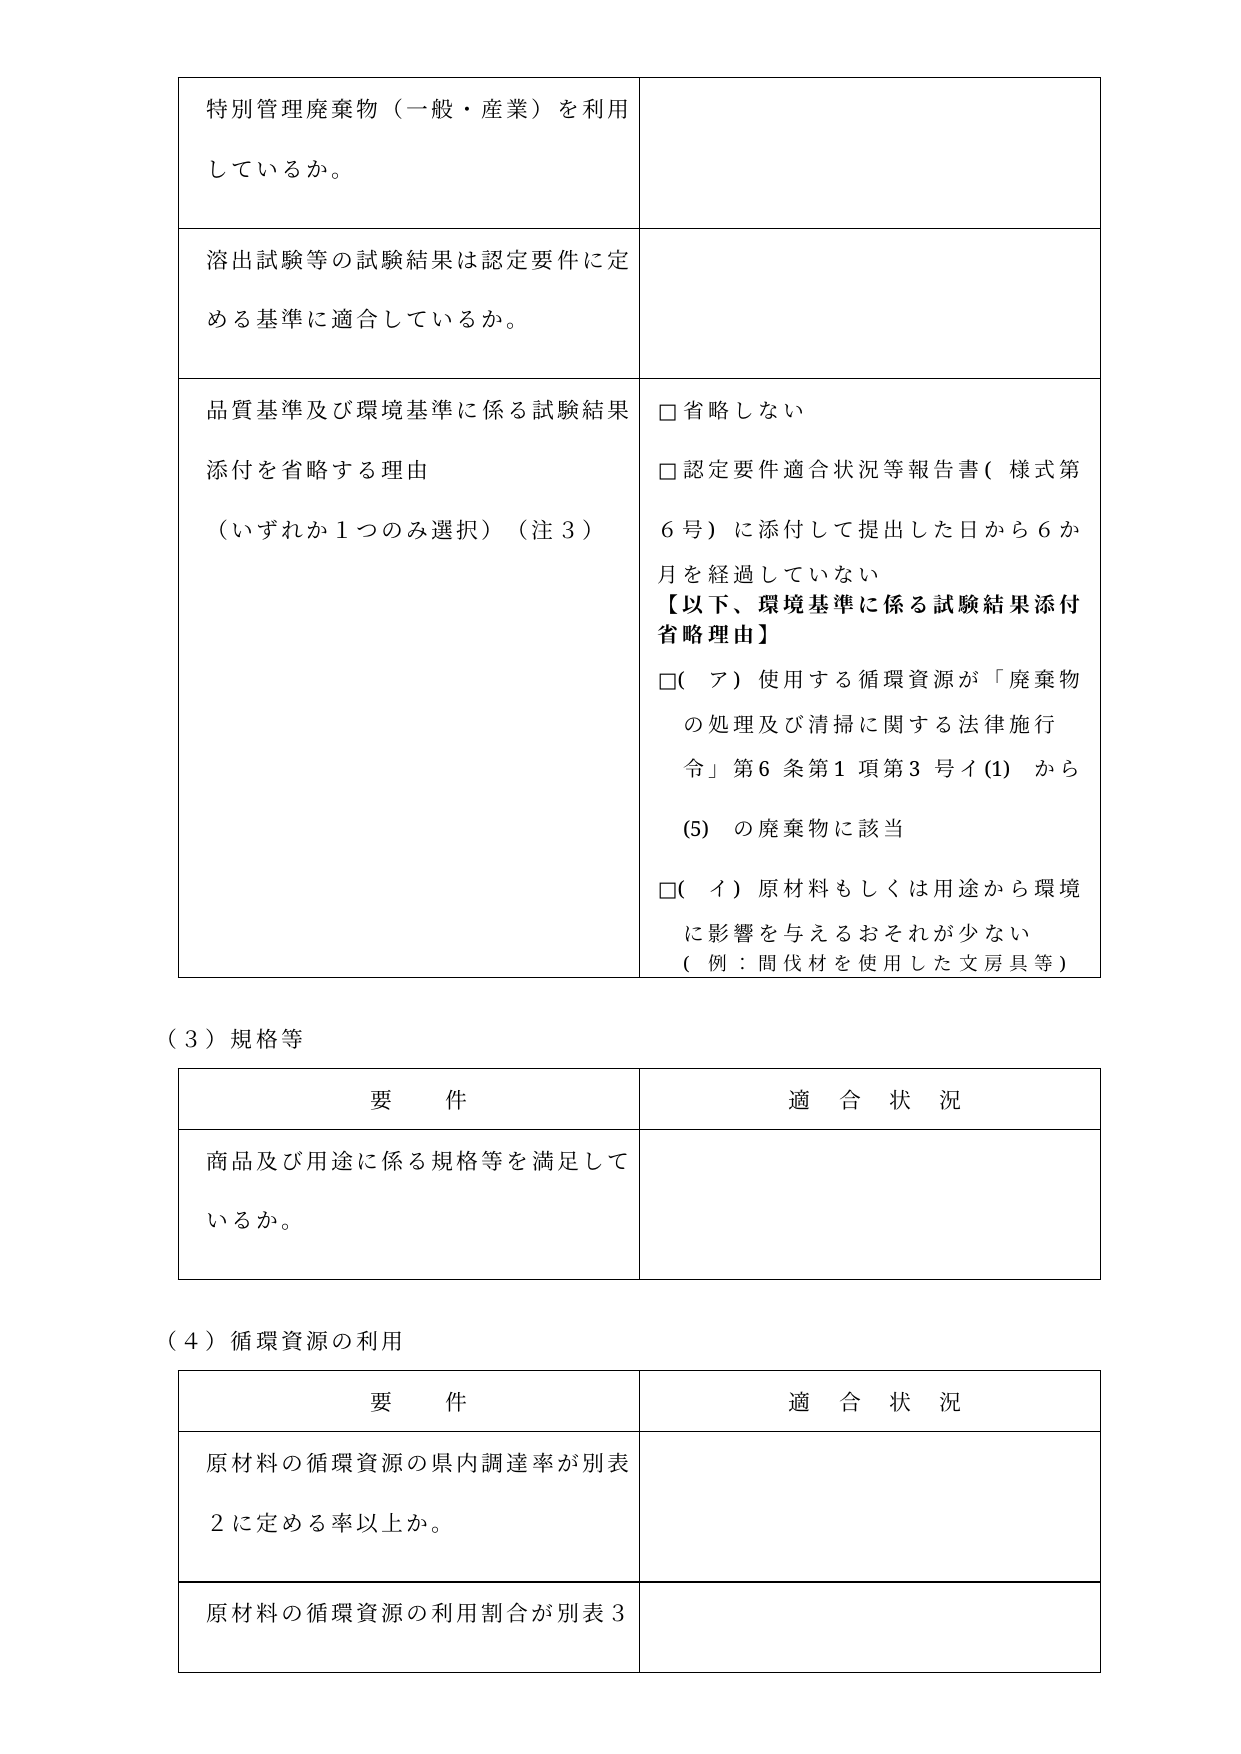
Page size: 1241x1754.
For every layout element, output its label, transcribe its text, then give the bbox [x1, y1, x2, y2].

table_cell 商品及び用途に係る規格等を満足しているか。 [179, 1130, 639, 1279]
table_cell 特別管理廃棄物（一般・産業）を利用しているか。 [179, 78, 639, 228]
table_cell [640, 78, 1100, 228]
table_cell 原材料の循環資源の県内調達率が別表２に定める率以上か。 [179, 1432, 639, 1581]
table_header 適 合 状 況 [640, 1069, 1100, 1129]
table_header 適 合 状 況 [640, 1371, 1100, 1431]
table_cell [179, 1583, 639, 1672]
table_cell [640, 1130, 1100, 1279]
table_cell 品質基準及び環境基準に係る試験結果添付を省略する理由 （いずれか１つのみ選択）（注３） [179, 379, 639, 977]
text （３）規格等 [156, 1008, 1084, 1068]
table_cell [640, 1432, 1100, 1581]
table_cell □省略しない □認定要件適合状況等報告書(様式第６号)に添付して提出した日から６か月を経過していない 【以下、環境基準に係る試験結果添付省略理由】 □(ア)使用する循環資源が「廃棄物の処理及び清掃に関する法律施行令」第6条第1項第3号イ(1)から(5)の廃棄物に該当 □(イ)原材料もしくは用途から環境に影響を与えるおそれが少ない(例：間伐材を使用した文房具等) [640, 379, 1100, 977]
text （４）循環資源の利用 [156, 1310, 1084, 1370]
table_cell [640, 1583, 1100, 1672]
table_cell [640, 229, 1100, 378]
table_cell 溶出試験等の試験結果は認定要件に定める基準に適合しているか。 [179, 229, 639, 378]
table_header 要 件 [179, 1371, 639, 1431]
table_header 要 件 [179, 1069, 639, 1129]
